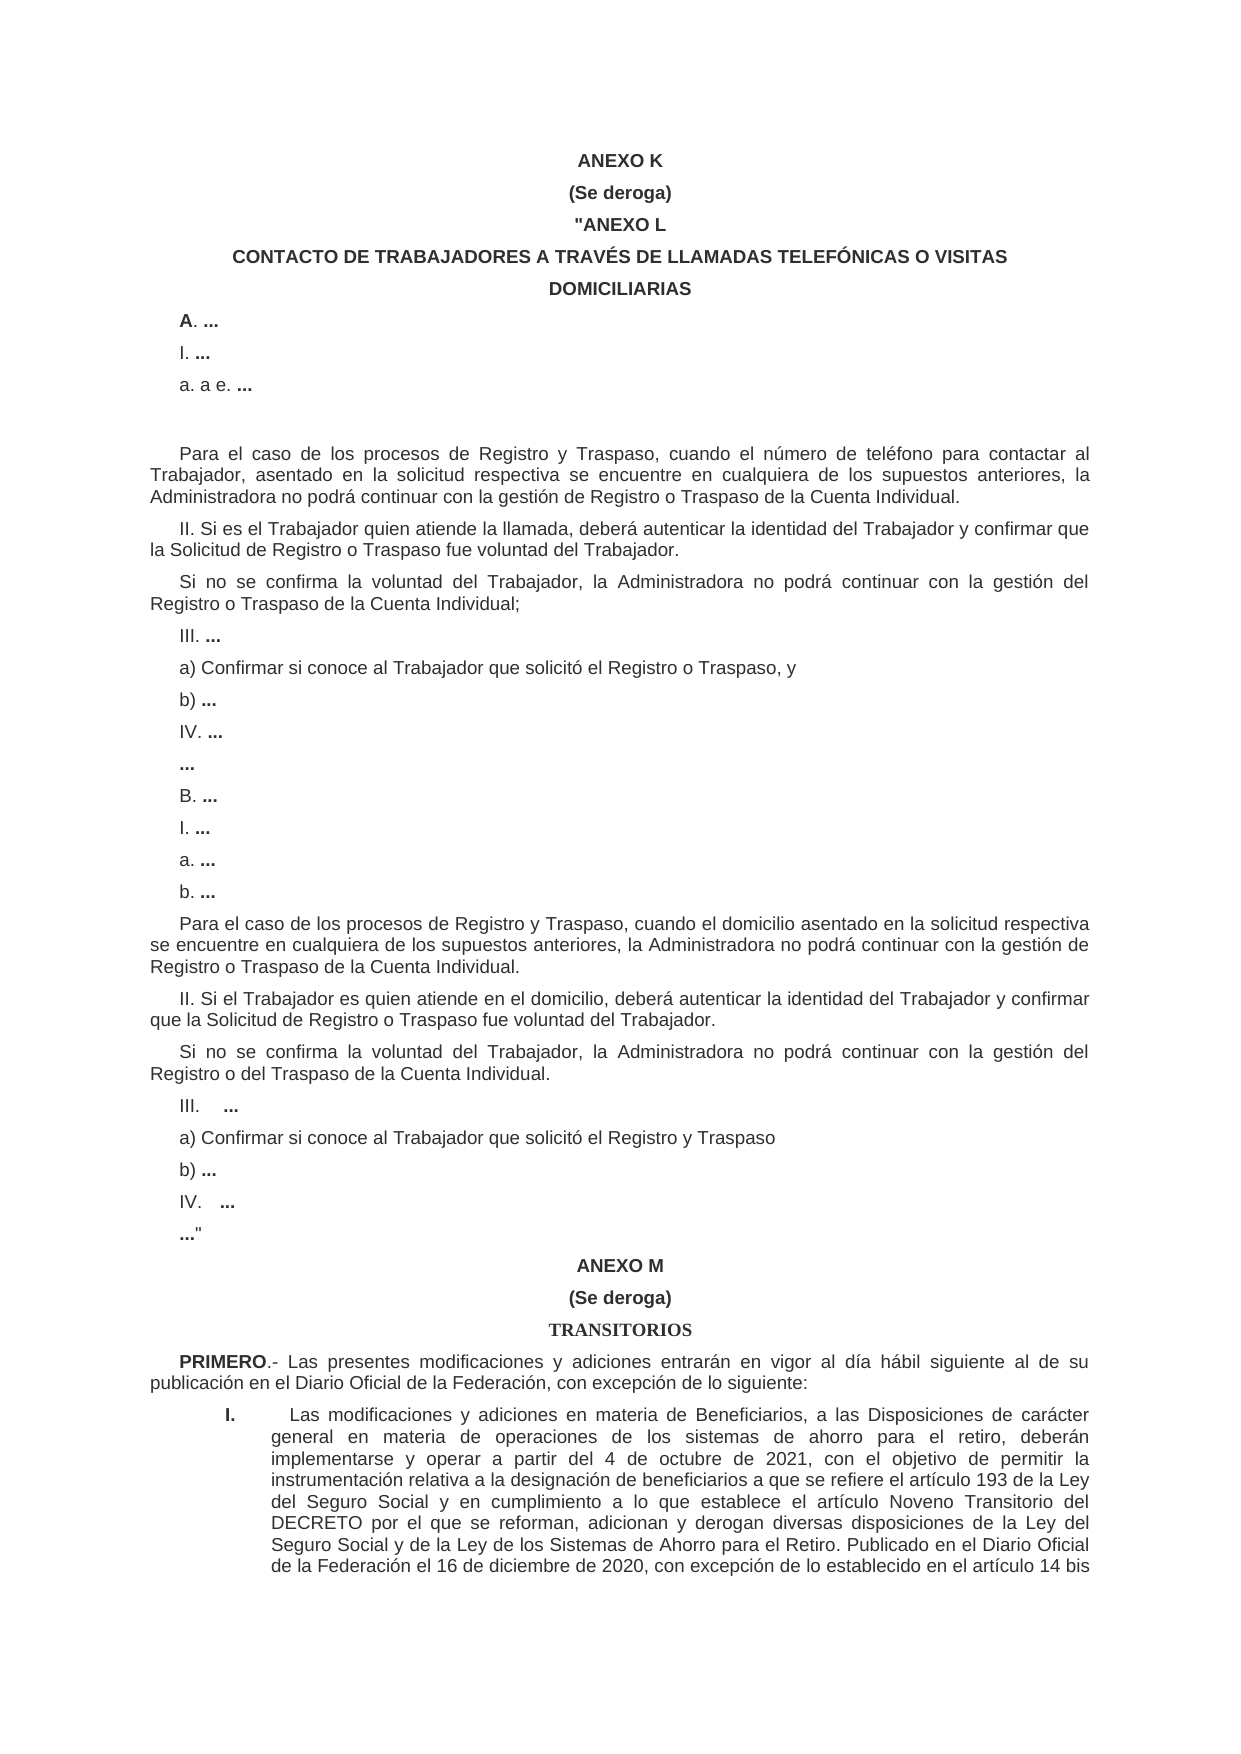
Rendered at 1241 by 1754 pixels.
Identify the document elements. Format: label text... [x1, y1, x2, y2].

text IV. ... [150, 721, 1090, 742]
text b) ... [150, 689, 1090, 710]
text a) Confirmar si conoce al Trabajador que solicitó el Registro o Traspaso, y [150, 657, 1090, 678]
text ..." [150, 1223, 1090, 1244]
text ... [150, 753, 1090, 774]
text (Se deroga) [150, 182, 1090, 203]
text DOMICILIARIAS [150, 278, 1090, 299]
text a) Confirmar si conoce al Trabajador que solicitó el Registro y Traspaso [150, 1127, 1090, 1148]
text ANEXO M [150, 1255, 1090, 1276]
text TRANSITORIOS [150, 1319, 1090, 1340]
text I. ... [150, 817, 1090, 838]
text a. a e. ... [150, 374, 1090, 395]
text III. ... [150, 1095, 1090, 1116]
text "ANEXO L [150, 214, 1090, 236]
text III. ... [150, 625, 1090, 646]
text II. Si el Trabajador es quien atiende en el domicilio, deberá autenticar la identidad del Trabajador y confirmar que la Solicitud de Registro o Traspaso fue voluntad del Trabajador. [150, 988, 1090, 1031]
text Para el caso de los procesos de Registro y Traspaso, cuando el número de teléfono para contactar al Trabajador, asentado en la solicitud respectiva se encuentre en cualquiera de los supuestos anteriores, la Administradora no podrá continuar con la gestión de Registro o Traspaso de la Cuenta Individual. [150, 443, 1090, 507]
text A. ... [150, 310, 1090, 331]
text a. ... [150, 849, 1090, 870]
text II. Si es el Trabajador quien atiende la llamada, deberá autenticar la identidad del Trabajador y confirmar que la Solicitud de Registro o Traspaso fue voluntad del Trabajador. [150, 518, 1090, 561]
text IV. ... [150, 1191, 1090, 1212]
text Si no se confirma la voluntad del Trabajador, la Administradora no podrá continuar con la gestión del Registro o del Traspaso de la Cuenta Individual. [150, 1041, 1090, 1084]
text (Se deroga) [150, 1287, 1090, 1308]
text Si no se confirma la voluntad del Trabajador, la Administradora no podrá continuar con la gestión del Registro o Traspaso de la Cuenta Individual; [150, 571, 1090, 614]
text B. ... [150, 785, 1090, 806]
text CONTACTO DE TRABAJADORES A TRAVÉS DE LLAMADAS TELEFÓNICAS O VISITAS [150, 246, 1090, 267]
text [225, 1404, 1090, 1577]
text b. ... [150, 881, 1090, 902]
text ANEXO K [150, 150, 1090, 172]
text Para el caso de los procesos de Registro y Traspaso, cuando el domicilio asentado en la solicitud respectiva se encuentre en cualquiera de los supuestos anteriores, la Administradora no podrá continuar con la gestión de Registro o Traspaso de la Cuenta Individual. [150, 913, 1090, 977]
text PRIMERO.- Las presentes modificaciones y adiciones entrarán en vigor al día hábil siguiente al de su publicación en el Diario Oficial de la Federación, con excepción de lo siguiente: [150, 1351, 1090, 1394]
text I. ... [150, 342, 1090, 363]
text b) ... [150, 1159, 1090, 1180]
